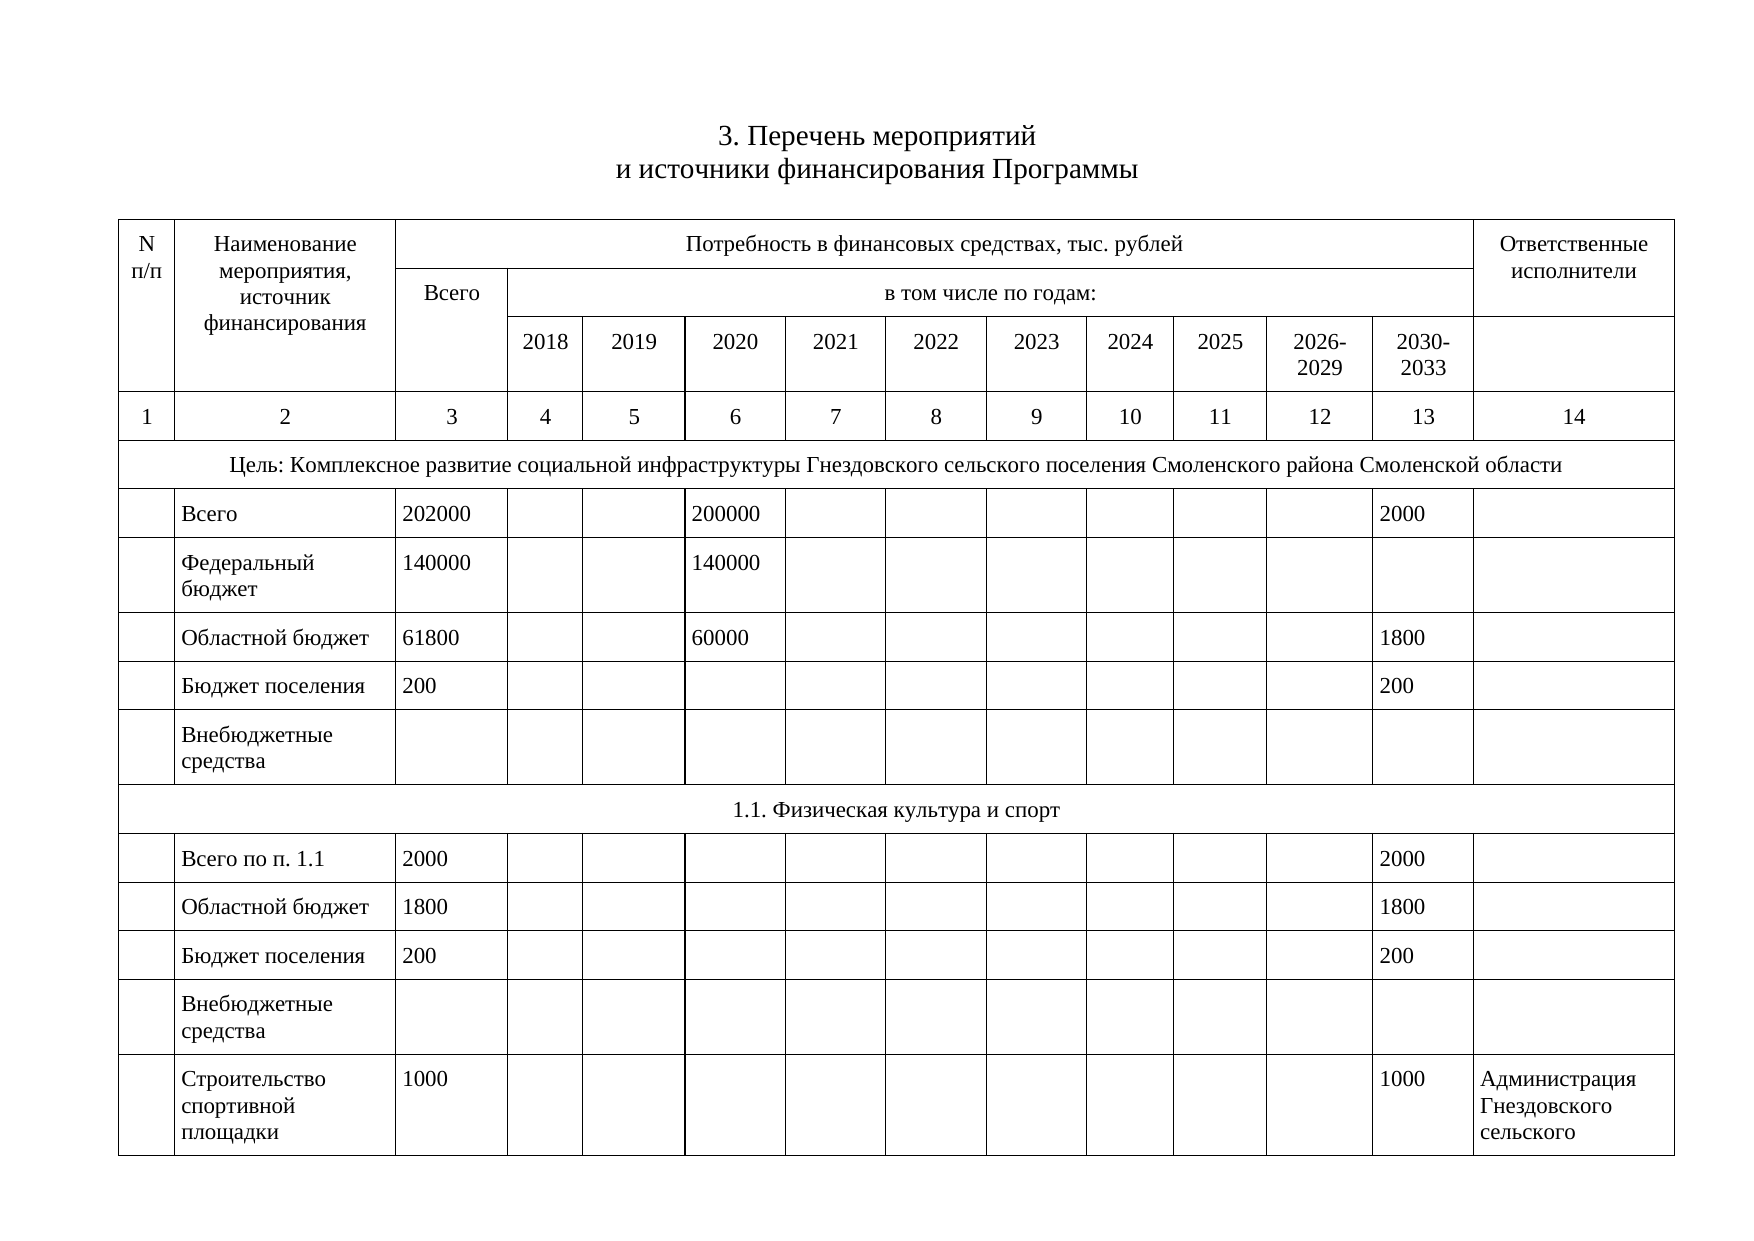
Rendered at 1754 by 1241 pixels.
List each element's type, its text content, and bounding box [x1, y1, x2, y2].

table_cell [886, 489, 986, 537]
table_cell [583, 538, 684, 612]
table_cell [1087, 538, 1173, 612]
table_cell 3 [396, 392, 507, 440]
table_cell 60000 [686, 613, 785, 661]
table_cell [1474, 317, 1674, 391]
table_cell [1174, 931, 1266, 979]
table_cell [886, 980, 986, 1054]
table_cell [1087, 613, 1173, 661]
text и источники финансирования Программы [118, 152, 1636, 185]
table_cell Областной бюджет [175, 883, 395, 930]
table_header N п/п [119, 220, 174, 391]
table_cell [1474, 489, 1674, 537]
table_cell [686, 834, 785, 882]
table_cell [1474, 538, 1674, 612]
table_cell 11 [1174, 392, 1266, 440]
table_cell [886, 931, 986, 979]
table_cell [987, 834, 1086, 882]
table_cell [1087, 710, 1173, 784]
table_cell 9 [987, 392, 1086, 440]
table_cell [119, 834, 174, 882]
table_cell Всего [175, 489, 395, 537]
table_cell [1267, 980, 1372, 1054]
table_cell [886, 883, 986, 930]
text 3. Перечень мероприятий [118, 118, 1636, 152]
table_cell [119, 662, 174, 709]
table_cell [1373, 710, 1473, 784]
table_cell [1474, 662, 1674, 709]
table_cell [1267, 710, 1372, 784]
table_cell 10 [1087, 392, 1173, 440]
table_cell [119, 613, 174, 661]
table_cell [1087, 834, 1173, 882]
table_cell [119, 931, 174, 979]
table_cell [1174, 489, 1266, 537]
table_cell [508, 613, 582, 661]
table_cell [508, 710, 582, 784]
table_cell 5 [583, 392, 684, 440]
table_cell [987, 883, 1086, 930]
table_cell [786, 1055, 885, 1155]
table_cell 2030-2033 [1373, 317, 1473, 391]
table_cell 200000 [686, 489, 785, 537]
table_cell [175, 1055, 395, 1155]
table_cell [686, 931, 785, 979]
table_cell [786, 489, 885, 537]
table_cell [686, 1055, 785, 1155]
table_cell [987, 931, 1086, 979]
table_cell [583, 613, 684, 661]
table_cell [583, 834, 684, 882]
table_cell 1.1. Физическая культура и спорт [119, 785, 1674, 833]
table_cell [1474, 980, 1674, 1054]
table_cell [508, 834, 582, 882]
table_cell 2019 [583, 317, 684, 391]
table_cell 14 [1474, 392, 1674, 440]
table_cell [1174, 1055, 1266, 1155]
table_cell [1087, 980, 1173, 1054]
table_cell [583, 662, 684, 709]
table_cell 13 [1373, 392, 1473, 440]
table_cell 200 [396, 931, 507, 979]
table_cell [686, 980, 785, 1054]
table_cell 1800 [396, 883, 507, 930]
table_cell 7 [786, 392, 885, 440]
table_cell [987, 980, 1086, 1054]
table_cell 12 [1267, 392, 1372, 440]
table_cell [886, 710, 986, 784]
table_cell [987, 489, 1086, 537]
table_cell [886, 1055, 986, 1155]
table_cell Областной бюджет [175, 613, 395, 661]
table_cell [786, 931, 885, 979]
table_cell [508, 1055, 582, 1155]
table_cell [119, 883, 174, 930]
table_cell 2000 [1373, 834, 1473, 882]
table_cell [1087, 489, 1173, 537]
table_cell 2 [175, 392, 395, 440]
table_cell [1267, 883, 1372, 930]
table_cell [396, 710, 507, 784]
table_cell [119, 538, 174, 612]
table_cell 2025 [1174, 317, 1266, 391]
table_cell 2022 [886, 317, 986, 391]
table_cell [987, 710, 1086, 784]
table_cell 2018 [508, 317, 582, 391]
table_cell [396, 980, 507, 1054]
table_cell 1 [119, 392, 174, 440]
table_cell [508, 931, 582, 979]
table_cell [1267, 834, 1372, 882]
table_cell [583, 931, 684, 979]
table_cell [119, 710, 174, 784]
table_cell [119, 489, 174, 537]
table_cell Всего по п. 1.1 [175, 834, 395, 882]
table_cell [583, 980, 684, 1054]
table_cell 200 [1373, 662, 1473, 709]
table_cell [1474, 1055, 1674, 1155]
table_cell Внебюджетные средства [175, 980, 395, 1054]
table_cell [1474, 613, 1674, 661]
table_cell 1000 [396, 1055, 507, 1155]
table_cell [1474, 931, 1674, 979]
table_cell Федеральный бюджет [175, 538, 395, 612]
table_cell [1174, 883, 1266, 930]
table_header Наименование мероприятия, источник финансирования [175, 220, 395, 391]
table_cell [1087, 1055, 1173, 1155]
table_header Потребность в финансовых средствах, тыс. рублей [396, 220, 1473, 267]
table_cell [686, 662, 785, 709]
table_cell [1174, 710, 1266, 784]
table_cell [583, 1055, 684, 1155]
table_cell [686, 710, 785, 784]
table_cell 8 [886, 392, 986, 440]
table_cell [1087, 931, 1173, 979]
table_cell [583, 883, 684, 930]
table_cell 140000 [686, 538, 785, 612]
table_cell 1800 [1373, 613, 1473, 661]
table_cell [1267, 489, 1372, 537]
table_cell [1267, 1055, 1372, 1155]
table_cell [987, 538, 1086, 612]
table_cell 200 [1373, 931, 1473, 979]
table_cell [786, 710, 885, 784]
table_cell 2021 [786, 317, 885, 391]
table_cell [1267, 662, 1372, 709]
table_cell [508, 538, 582, 612]
table_cell Бюджет поселения [175, 662, 395, 709]
table_cell [1174, 662, 1266, 709]
table_cell [987, 613, 1086, 661]
table_cell [508, 980, 582, 1054]
table_cell [1474, 834, 1674, 882]
table_cell 61800 [396, 613, 507, 661]
table_cell [1267, 538, 1372, 612]
table_cell 2026-2029 [1267, 317, 1372, 391]
table_cell [508, 662, 582, 709]
table_cell [987, 662, 1086, 709]
table_cell [1267, 931, 1372, 979]
table_cell [786, 834, 885, 882]
table_cell [786, 613, 885, 661]
table_cell Всего [396, 269, 507, 391]
table_cell [786, 980, 885, 1054]
table_cell Внебюджетные средства [175, 710, 395, 784]
table_cell [583, 710, 684, 784]
table_cell [508, 883, 582, 930]
table_cell [1174, 538, 1266, 612]
table_cell 2023 [987, 317, 1086, 391]
table_cell 4 [508, 392, 582, 440]
table_cell [886, 538, 986, 612]
table_header Ответственные исполнители [1474, 220, 1674, 316]
table_cell [786, 883, 885, 930]
table_cell [1373, 538, 1473, 612]
table_cell 200 [396, 662, 507, 709]
table_cell 2000 [1373, 489, 1473, 537]
table_cell [1174, 613, 1266, 661]
table_cell [1373, 980, 1473, 1054]
table_cell [1087, 883, 1173, 930]
table_cell 1800 [1373, 883, 1473, 930]
table_cell Цель: Комплексное развитие социальной инфраструктуры Гнездовского сельского поселения Смоленского района Смоленской области [119, 441, 1674, 488]
table_cell [1474, 883, 1674, 930]
table_cell [1267, 613, 1372, 661]
table_cell 2000 [396, 834, 507, 882]
table_cell [119, 980, 174, 1054]
table_cell [583, 489, 684, 537]
table_cell [1087, 662, 1173, 709]
table_cell [886, 662, 986, 709]
table_cell 1000 [1373, 1055, 1473, 1155]
table_cell [886, 834, 986, 882]
table_cell [1474, 710, 1674, 784]
table_cell 6 [686, 392, 785, 440]
table_cell в том числе по годам: [508, 269, 1473, 316]
table_cell 140000 [396, 538, 507, 612]
table_cell [786, 662, 885, 709]
table_cell 202000 [396, 489, 507, 537]
table_cell [1174, 980, 1266, 1054]
table_cell [508, 489, 582, 537]
table_cell [1174, 834, 1266, 882]
table_cell [686, 883, 785, 930]
table_cell [987, 1055, 1086, 1155]
table_cell 2024 [1087, 317, 1173, 391]
table_cell [886, 613, 986, 661]
table_cell [119, 1055, 174, 1155]
table_cell [786, 538, 885, 612]
table_cell Бюджет поселения [175, 931, 395, 979]
table_cell 2020 [686, 317, 785, 391]
